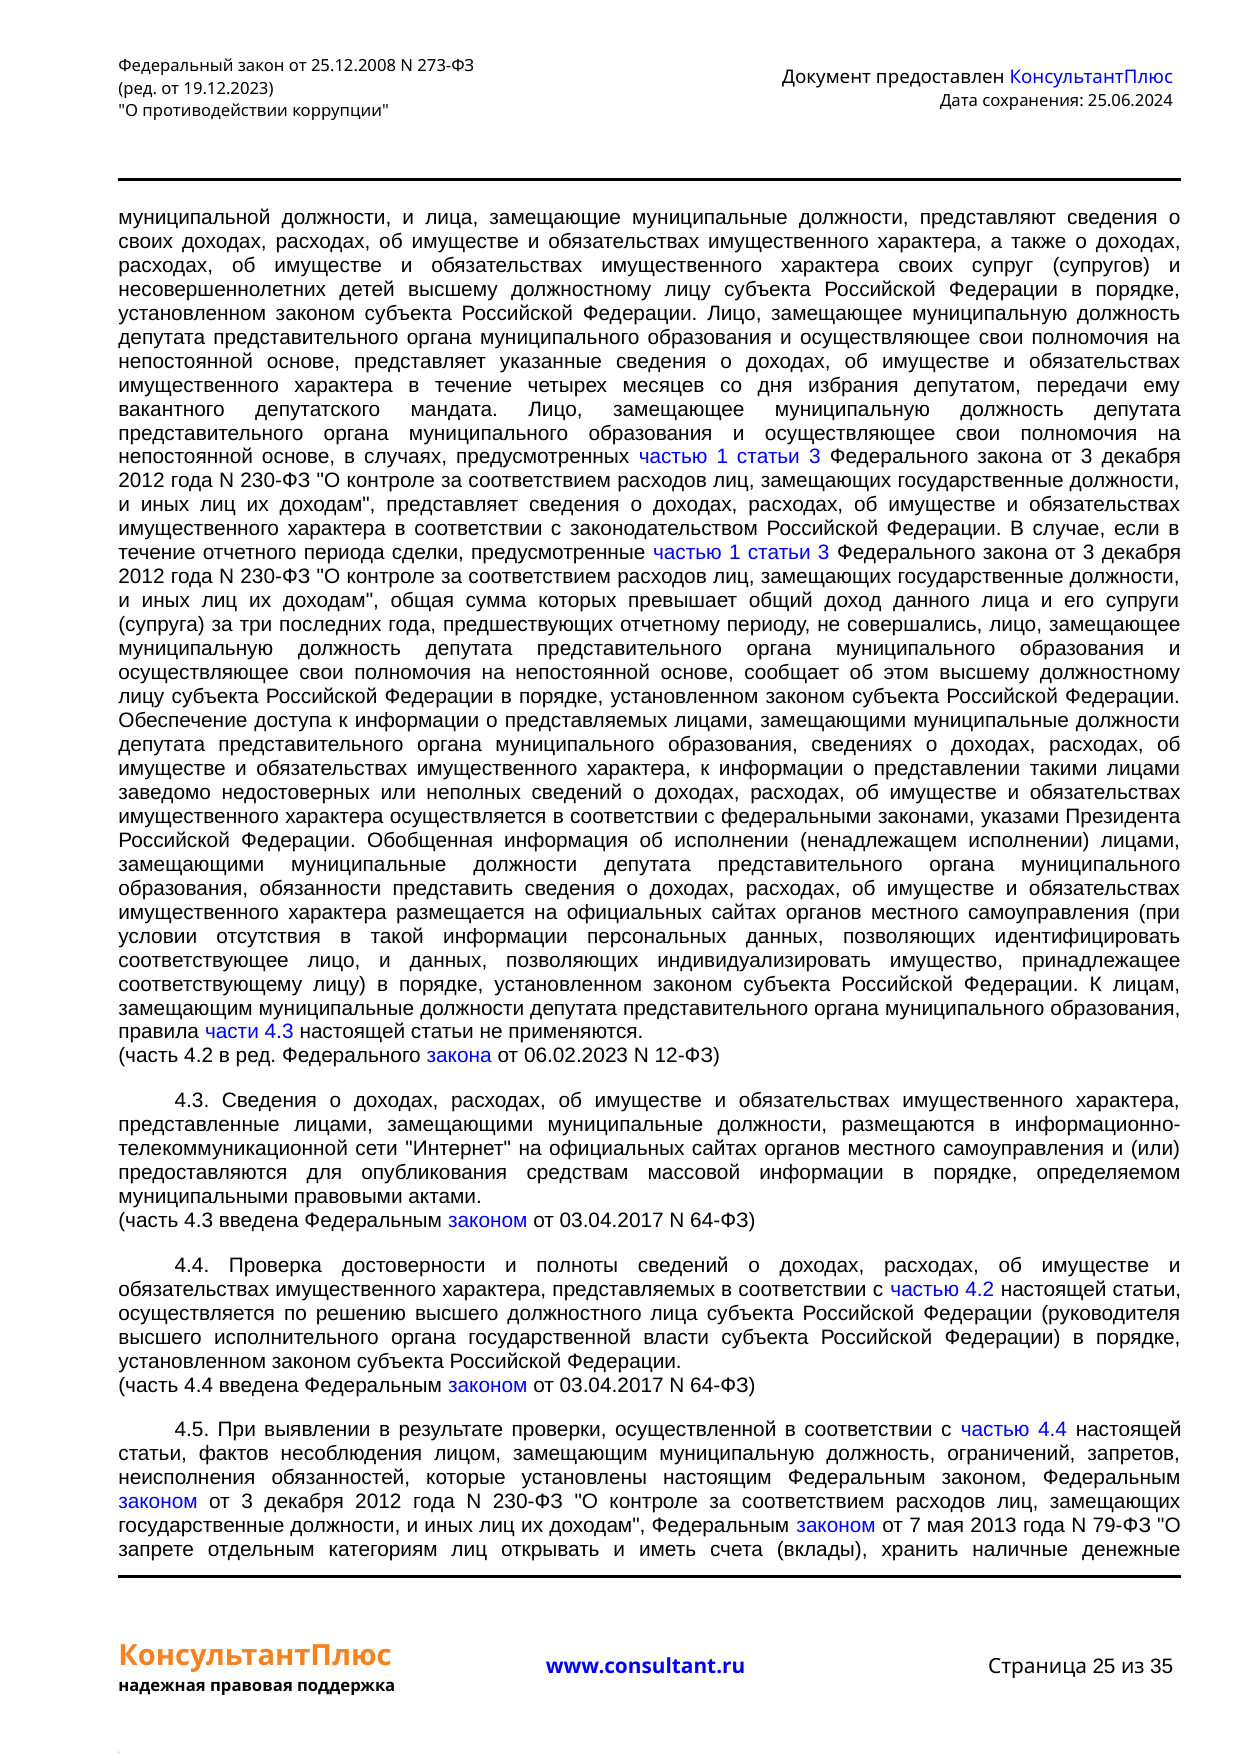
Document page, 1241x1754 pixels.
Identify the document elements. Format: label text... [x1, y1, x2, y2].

text (часть 4.3 введена Федеральным законом от 03.04.2017 N 64-ФЗ) [118, 1208, 1181, 1232]
text (часть 4.4 введена Федеральным законом от 03.04.2017 N 64-ФЗ) [118, 1372, 1181, 1396]
text (часть 4.2 в ред. Федерального закона от 06.02.2023 N 12-ФЗ) [118, 1043, 1181, 1067]
text 4.3. Сведения о доходах, расходах, об имуществе и обязательствах имущественного характера, представленные лицами, замещающими муниципальные должности, размещаются в информационно-телекоммуникационной сети "Интернет" на официальных сайтах органов местного самоуправления и (или) предоставляются для опубликования средствам массовой информации в порядке, определяемом муниципальными правовыми актами. [118, 1088, 1181, 1208]
text 4.4. Проверка достоверности и полноты сведений о доходах, расходах, об имуществе и обязательствах имущественного характера, представляемых в соответствии с частью 4.2 настоящей статьи, осуществляется по решению высшего должностного лица субъекта Российской Федерации (руководителя высшего исполнительного органа государственной власти субъекта Российской Федерации) в порядке, установленном законом субъекта Российской Федерации. [118, 1253, 1181, 1372]
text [118, 1417, 1181, 1561]
